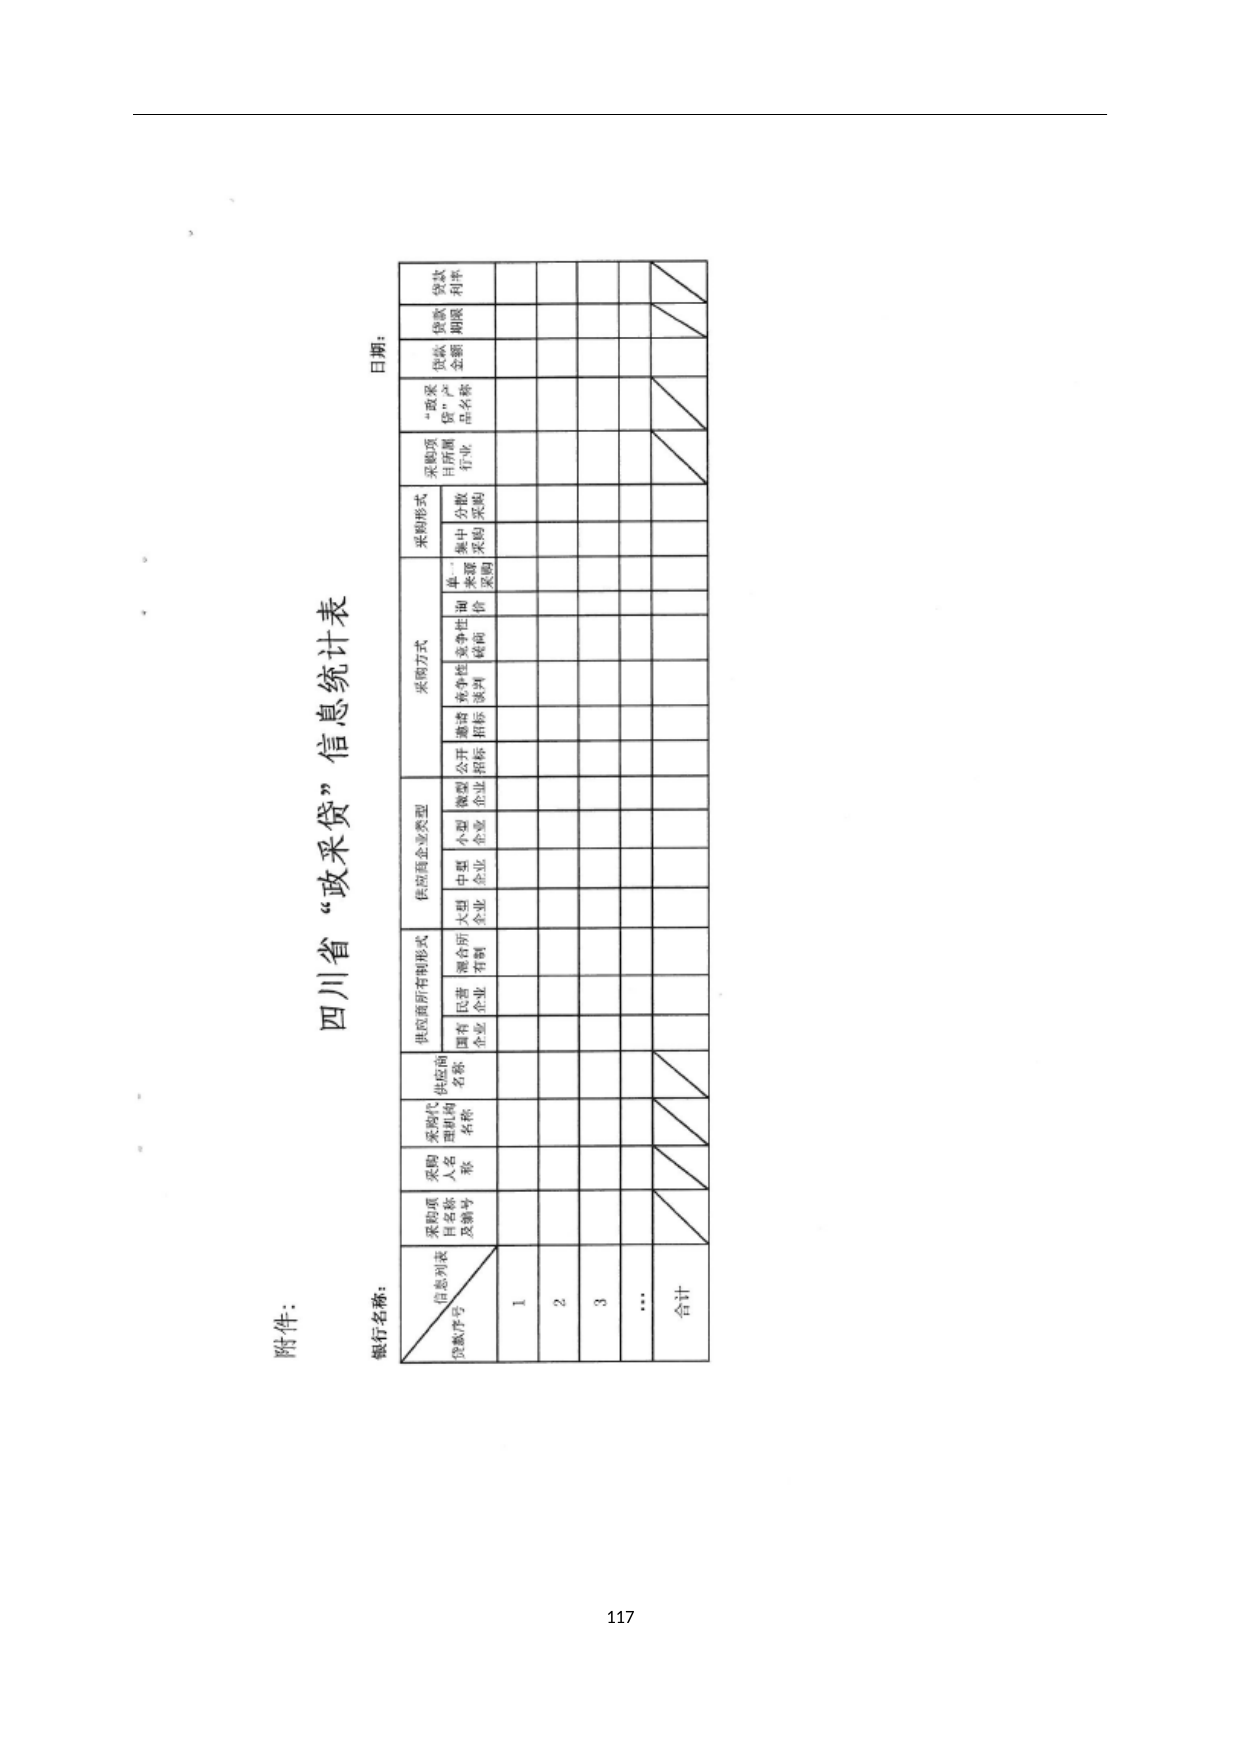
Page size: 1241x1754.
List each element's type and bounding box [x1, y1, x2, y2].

picture [132, 138, 1108, 1498]
